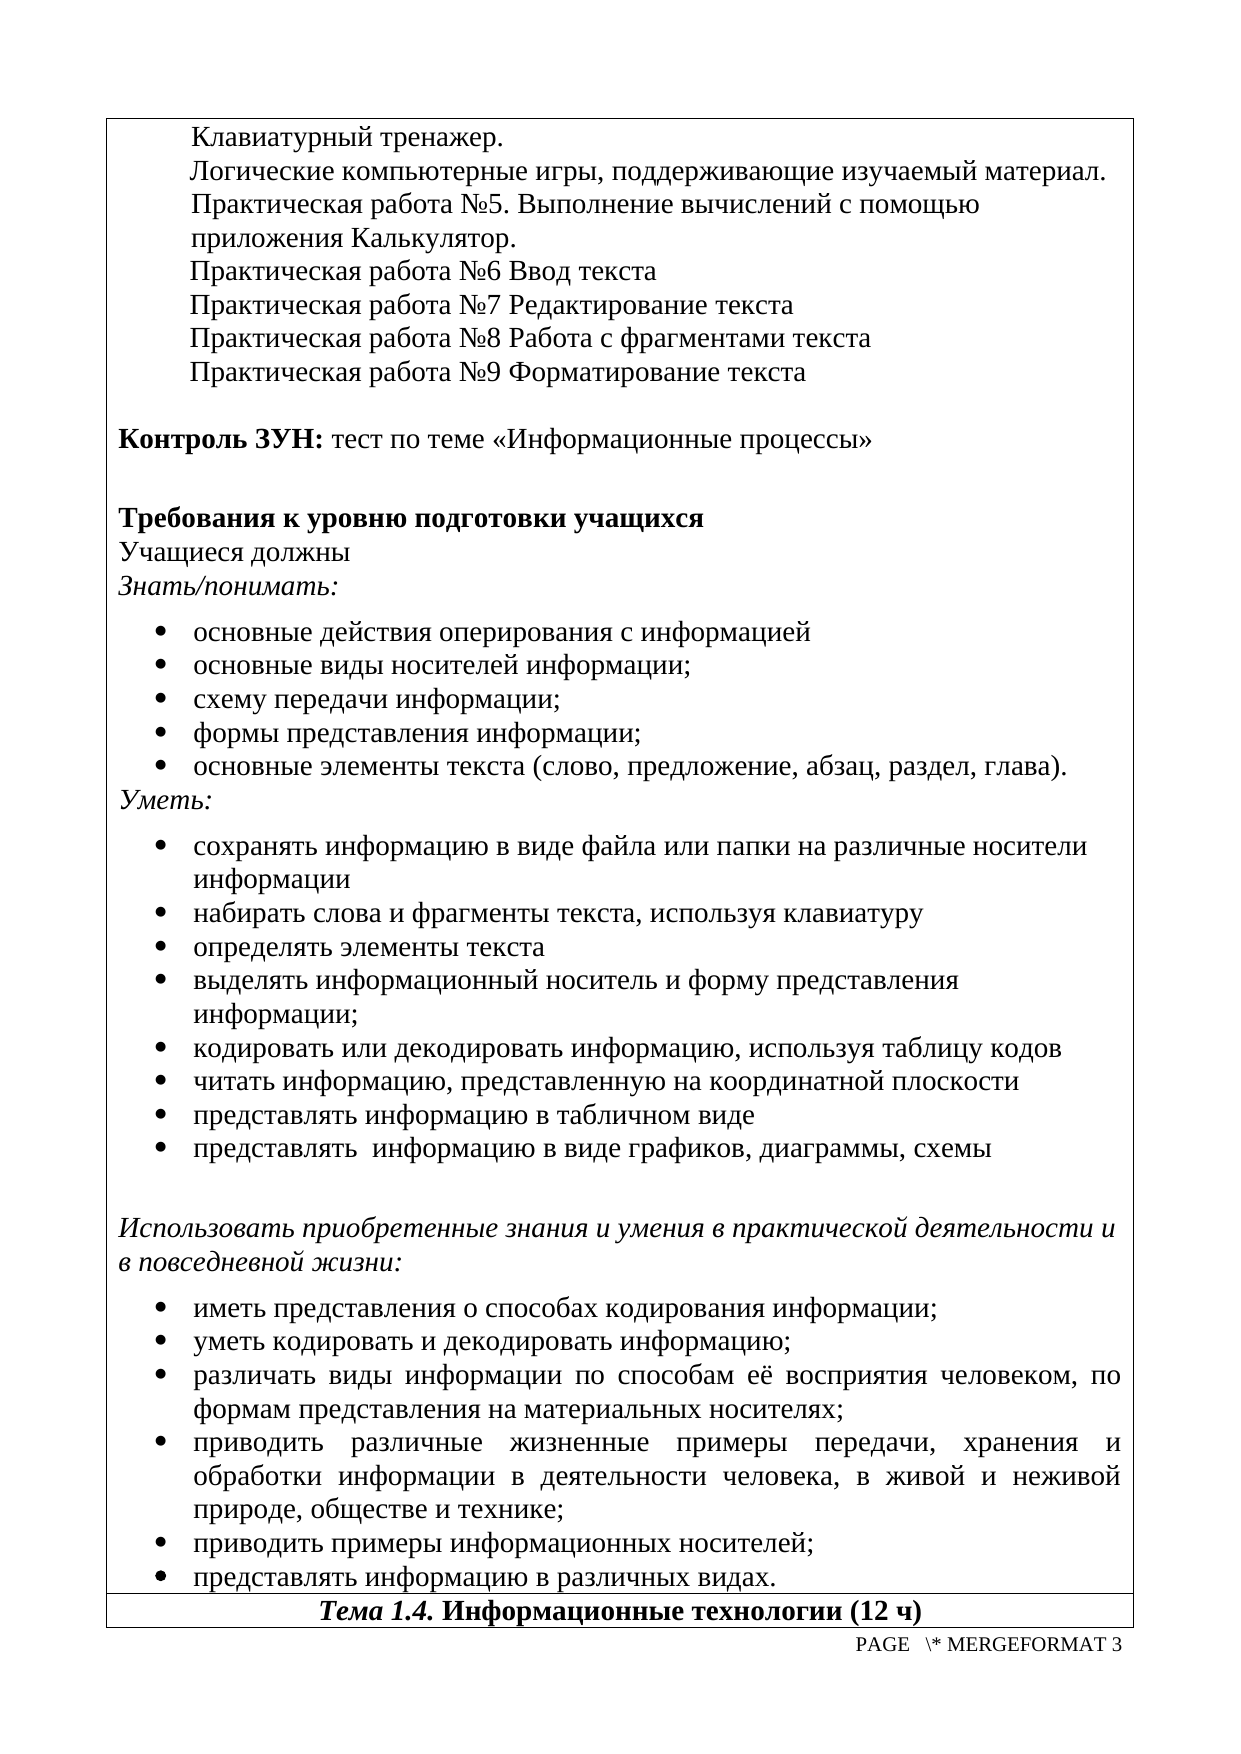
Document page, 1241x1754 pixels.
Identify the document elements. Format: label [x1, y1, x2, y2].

table_cell [107, 119, 1133, 1592]
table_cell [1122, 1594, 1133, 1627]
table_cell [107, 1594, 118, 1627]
